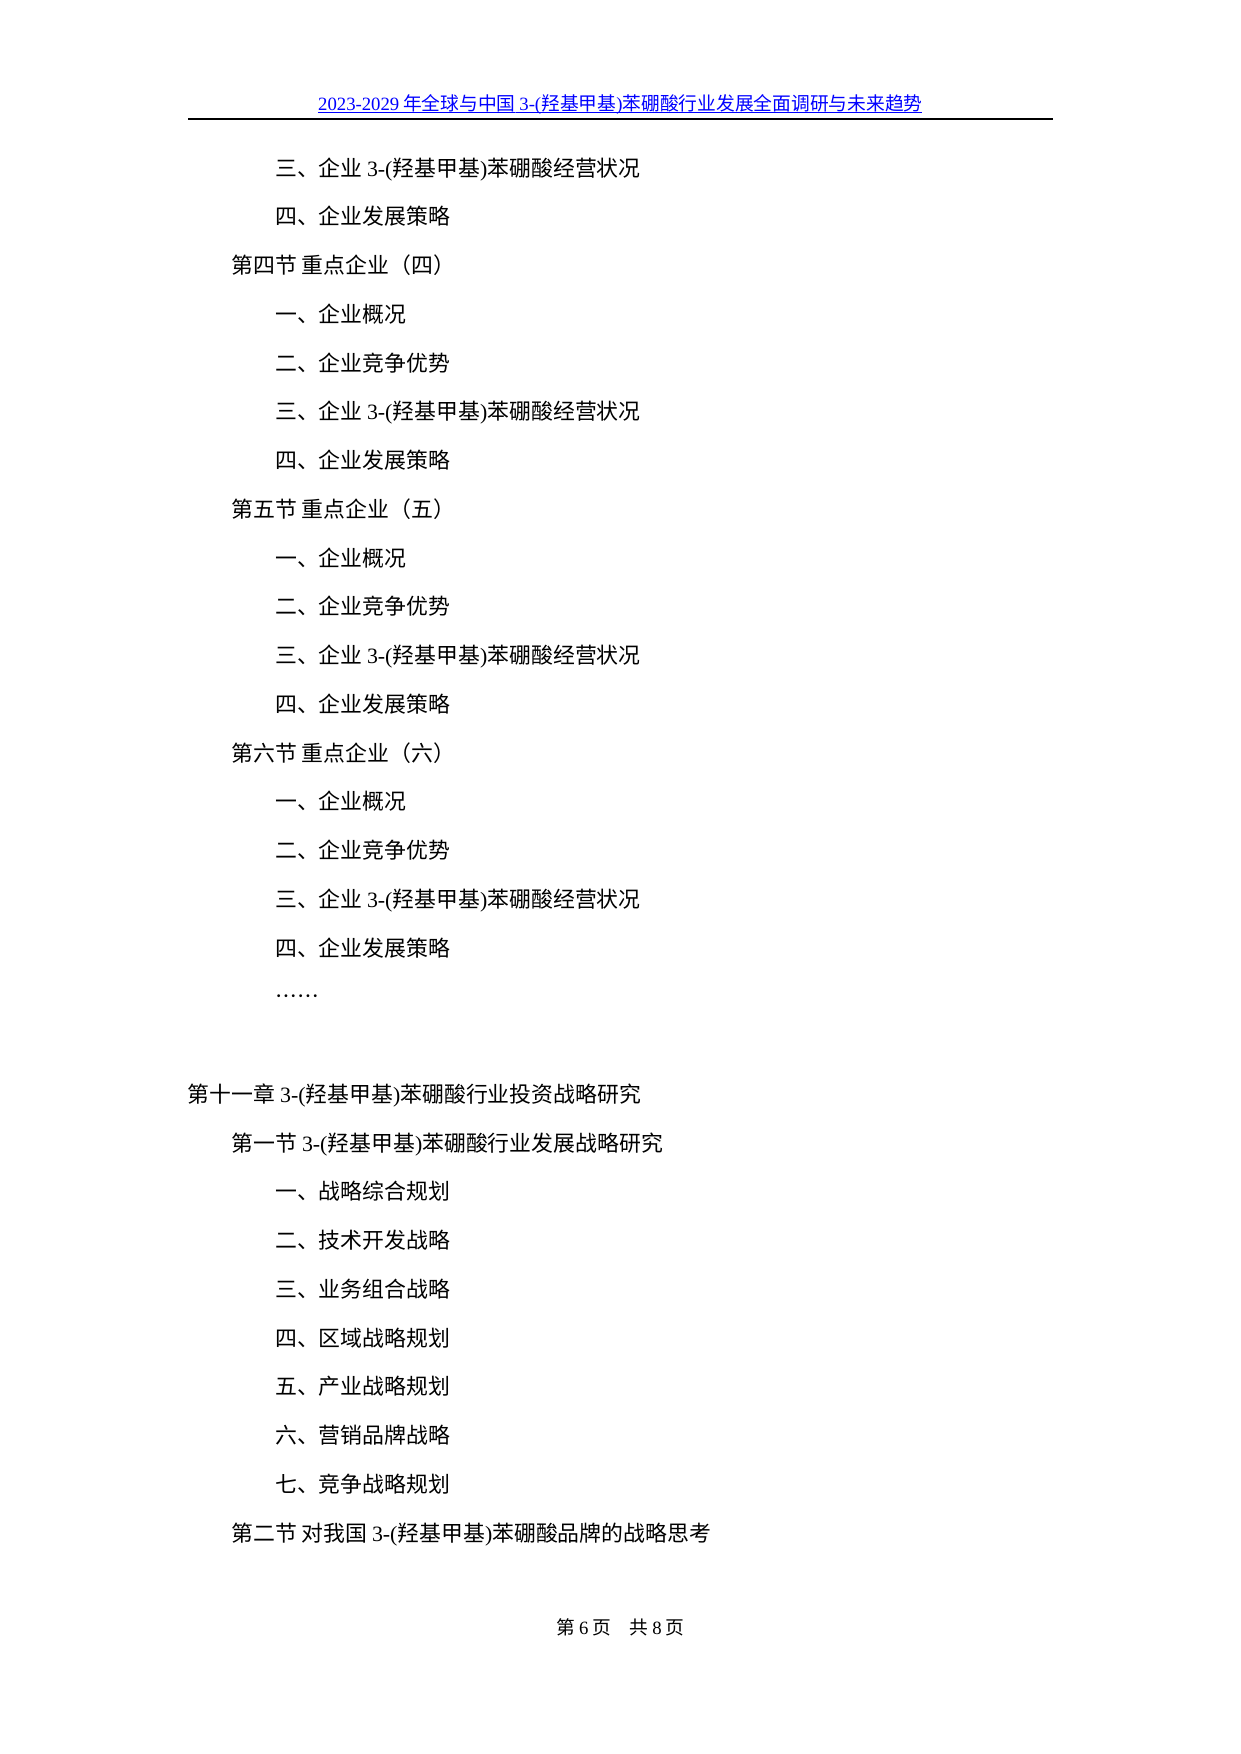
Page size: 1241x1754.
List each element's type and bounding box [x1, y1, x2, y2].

text [187, 150, 1053, 1548]
